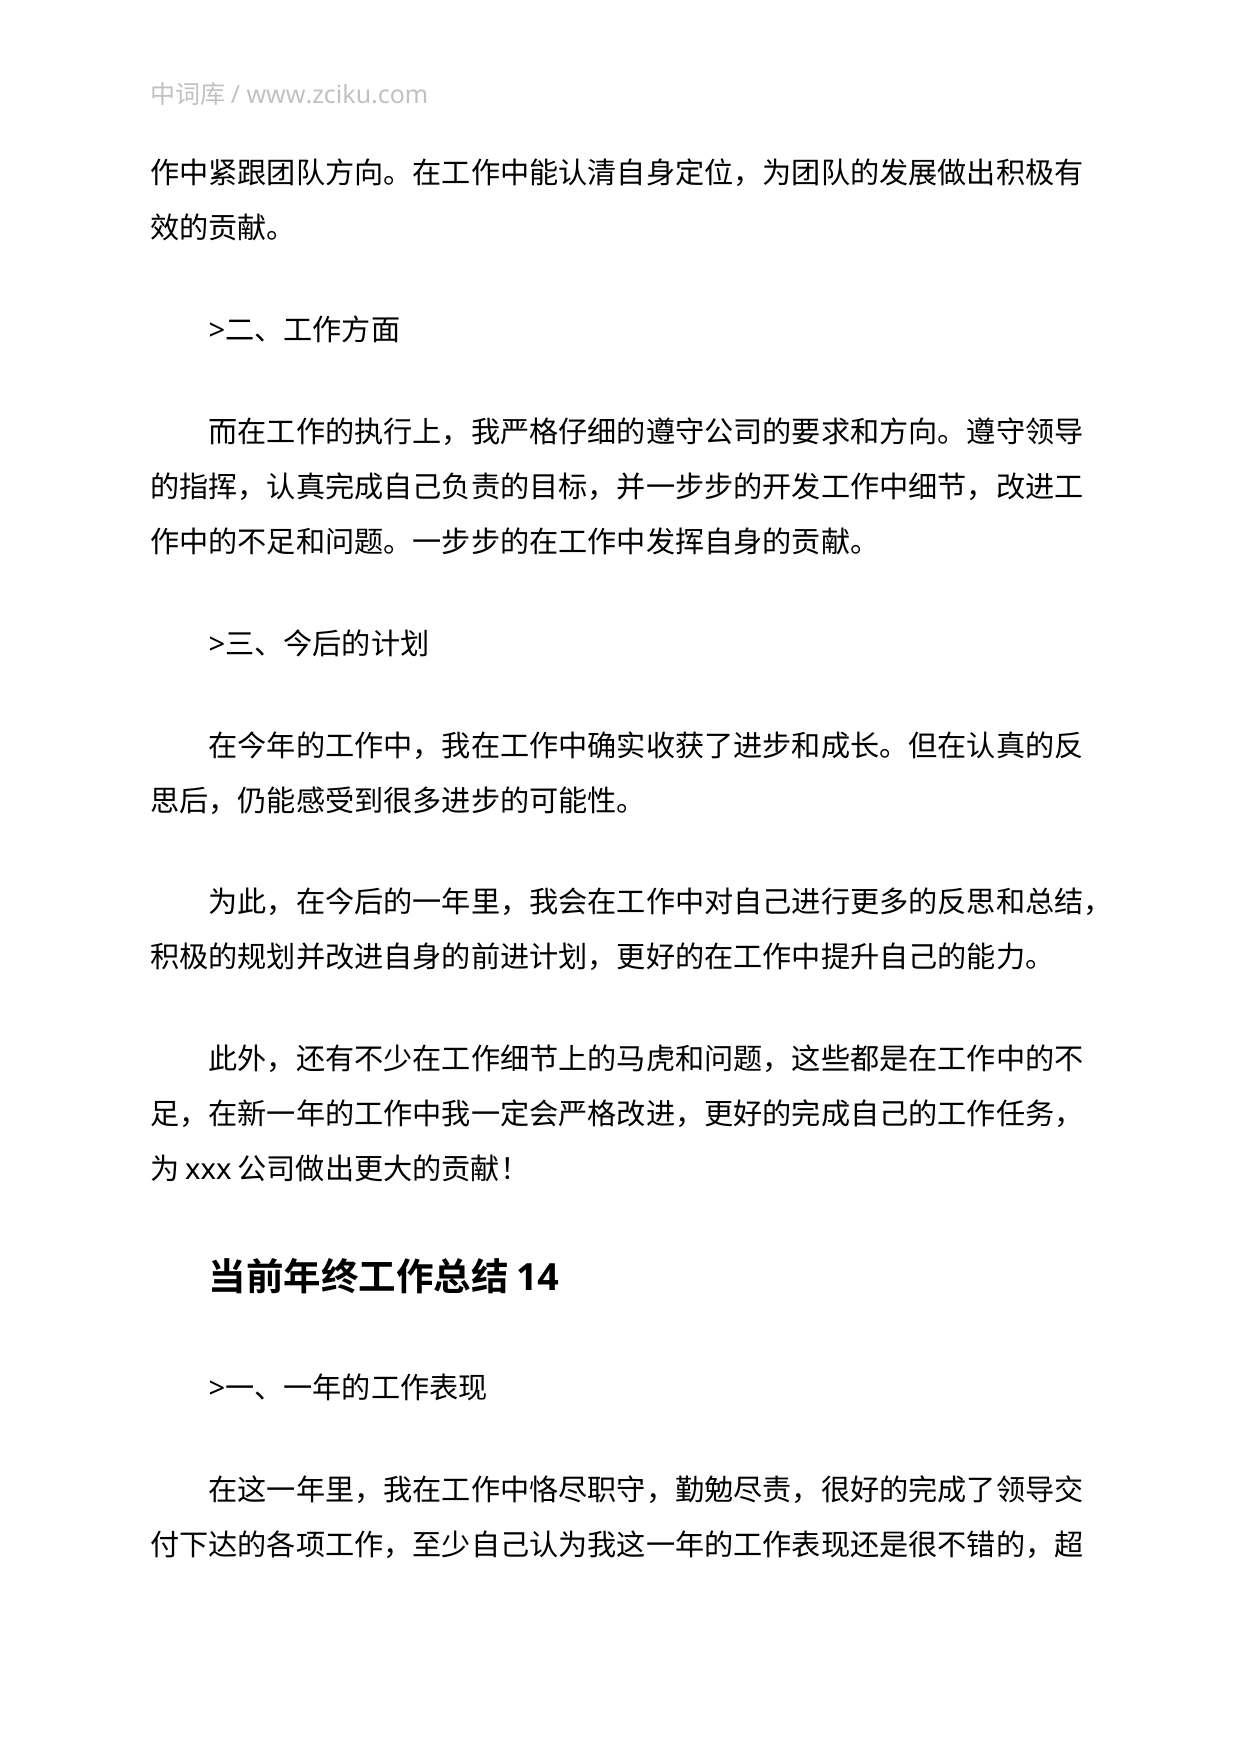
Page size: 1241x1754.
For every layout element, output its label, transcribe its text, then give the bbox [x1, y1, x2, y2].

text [150, 150, 1090, 247]
text 为此，在今后的一年里，我会在工作中对自己进行更多的反思和总结，积极的规划并改进自身的前进计划，更好的在工作中提升自己的能力。 [150, 879, 1090, 976]
text 在今年的工作中，我在工作中确实收获了进步和成长。但在认真的反思后，仍能感受到很多进步的可能性。 [150, 722, 1090, 819]
text 此外，还有不少在工作细节上的马虎和问题，这些都是在工作中的不足，在新一年的工作中我一定会严格改进，更好的完成自己的工作任务，为xxx公司做出更大的贡献！ [150, 1036, 1090, 1188]
text >三、今后的计划 [150, 620, 1090, 663]
text 当前年终工作总结14 [150, 1247, 1090, 1302]
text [150, 1467, 1090, 1564]
text 而在工作的执行上，我严格仔细的遵守公司的要求和方向。遵守领导的指挥，认真完成自己负责的目标，并一步步的开发工作中细节，改进工作中的不足和问题。一步步的在工作中发挥自身的贡献。 [150, 409, 1090, 561]
text >二、工作方面 [150, 307, 1090, 349]
text >一、一年的工作表现 [150, 1365, 1090, 1407]
